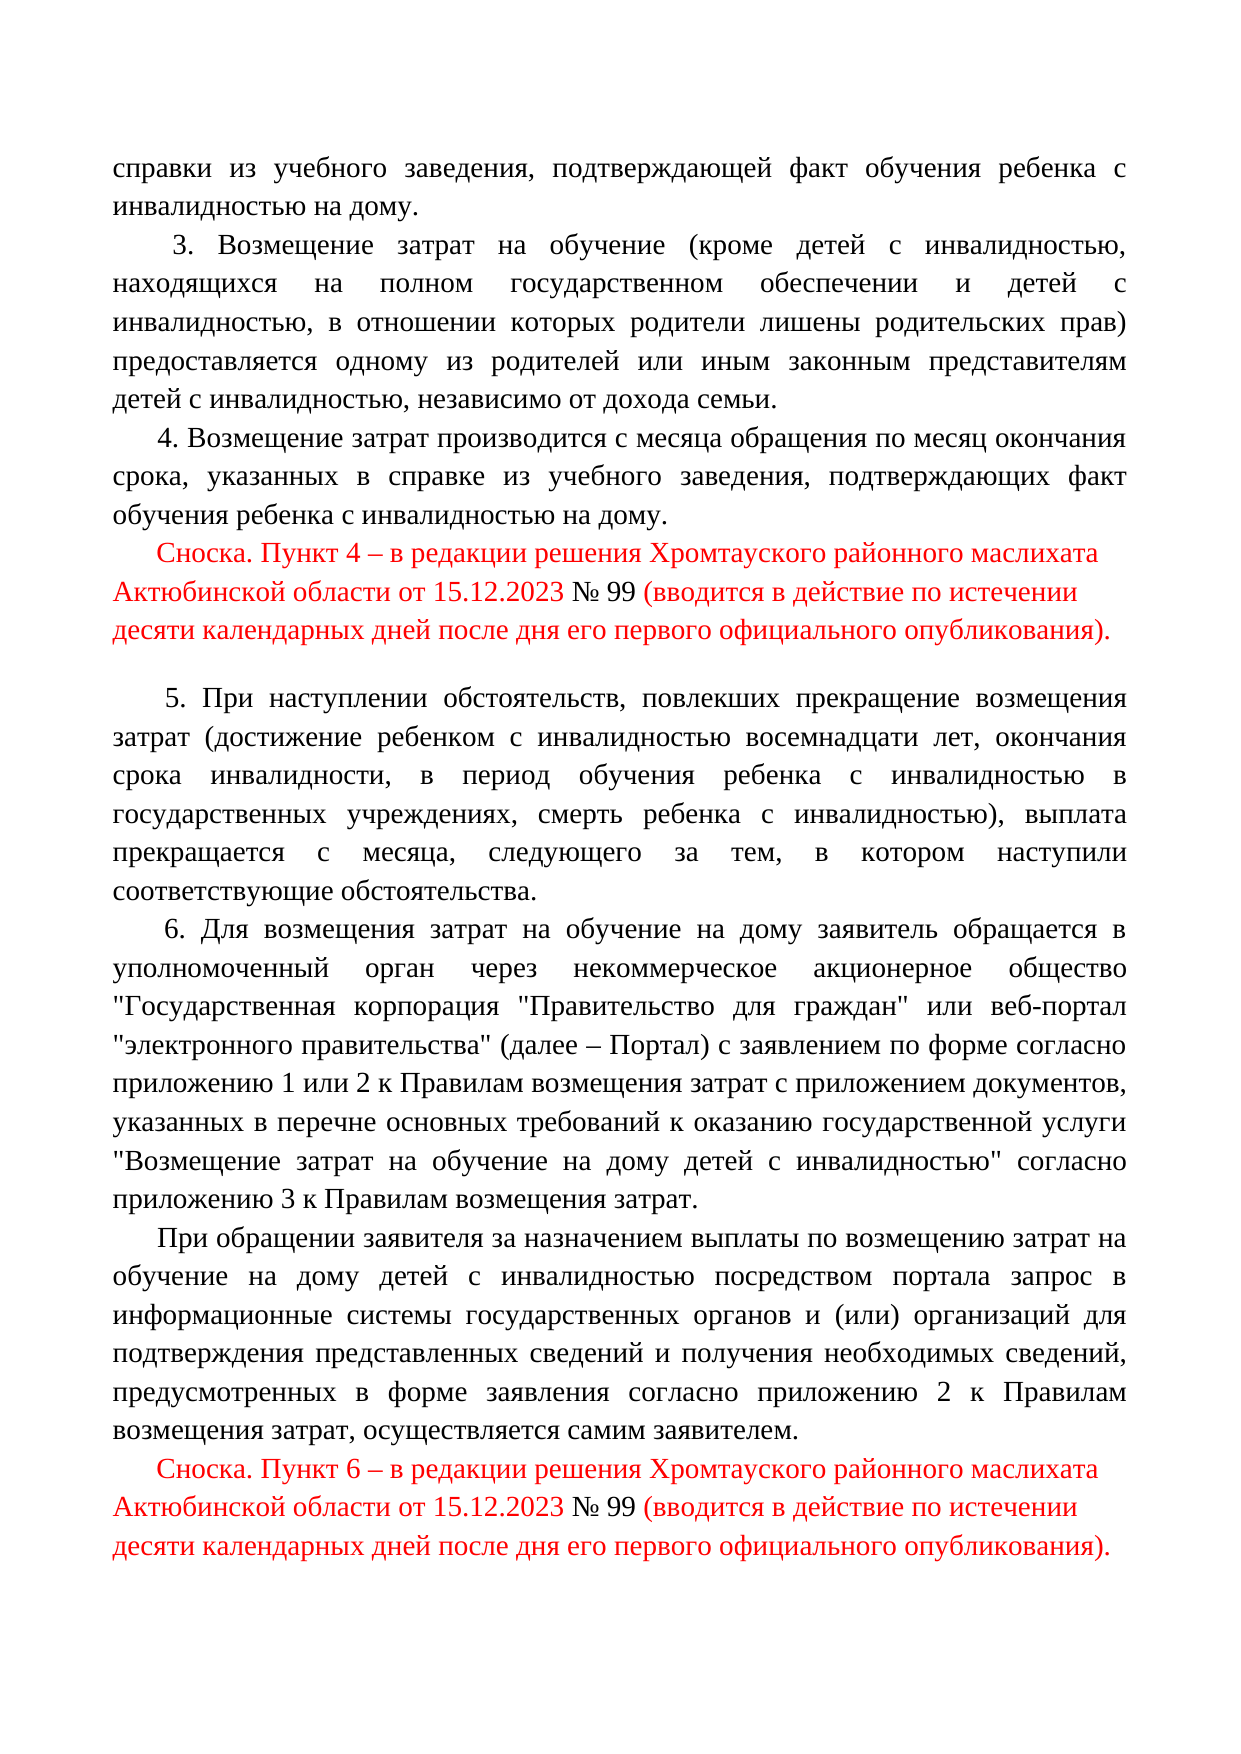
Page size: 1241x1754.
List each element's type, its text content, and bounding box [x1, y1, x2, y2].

text Сноска. Пункт 6 – в редакции решения Хромтауского районного маслихата Актюбинской области от 15.12.2023 № 99 (вводится в действие по истечении десяти календарных дней после дня его первого официального опубликования). [112, 1451, 1128, 1592]
text 3. Возмещение затрат на обучение (кроме детей с инвалидностью, находящихся на полном государственном обеспечении и детей с инвалидностью, в отношении которых родители лишены родительских прав) предоставляется одному из родителей или иным законным представителям детей с инвалидностью, независимо от дохода семьи. [112, 227, 1128, 415]
text При обращении заявителя за назначением выплаты по возмещению затрат на обучение на дому детей с инвалидностью посредством портала запрос в информационные системы государственных органов и (или) организаций для подтверждения представленных сведений и получения необходимых сведений, предусмотренных в форме заявления согласно приложению 2 к Правилам возмещения затрат, осуществляется самим заявителем. [112, 1220, 1128, 1446]
text 5. При наступлении обстоятельств, повлекших прекращение возмещения затрат (достижение ребенком с инвалидностью восемнадцати лет, окончания срока инвалидности, в период обучения ребенка с инвалидностью в государственных учреждениях, смерть ребенка с инвалидностью), выплата прекращается с месяца, следующего за тем, в котором наступили соответствующие обстоятельства. [112, 680, 1128, 906]
text 6. Для возмещения затрат на обучение на дому заявитель обращается в уполномоченный орган через некоммерческое акционерное общество "Государственная корпорация "Правительство для граждан" или веб-портал "электронного правительства" (далее – Портал) с заявлением по форме согласно приложению 1 или 2 к Правилам возмещения затрат с приложением документов, указанных в перечне основных требований к оказанию государственной услуги "Возмещение затрат на обучение на дому детей с инвалидностью" согласно приложению 3 к Правилам возмещения затрат. [112, 911, 1128, 1215]
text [112, 150, 1128, 222]
text 4. Возмещение затрат производится с месяца обращения по месяц окончания срока, указанных в справке из учебного заведения, подтверждающих факт обучения ребенка с инвалидностью на дому. [112, 420, 1128, 530]
text Сноска. Пункт 4 – в редакции решения Хромтауского районного маслихата Актюбинской области от 15.12.2023 № 99 (вводится в действие по истечении десяти календарных дней после дня его первого официального опубликования). [112, 535, 1128, 676]
